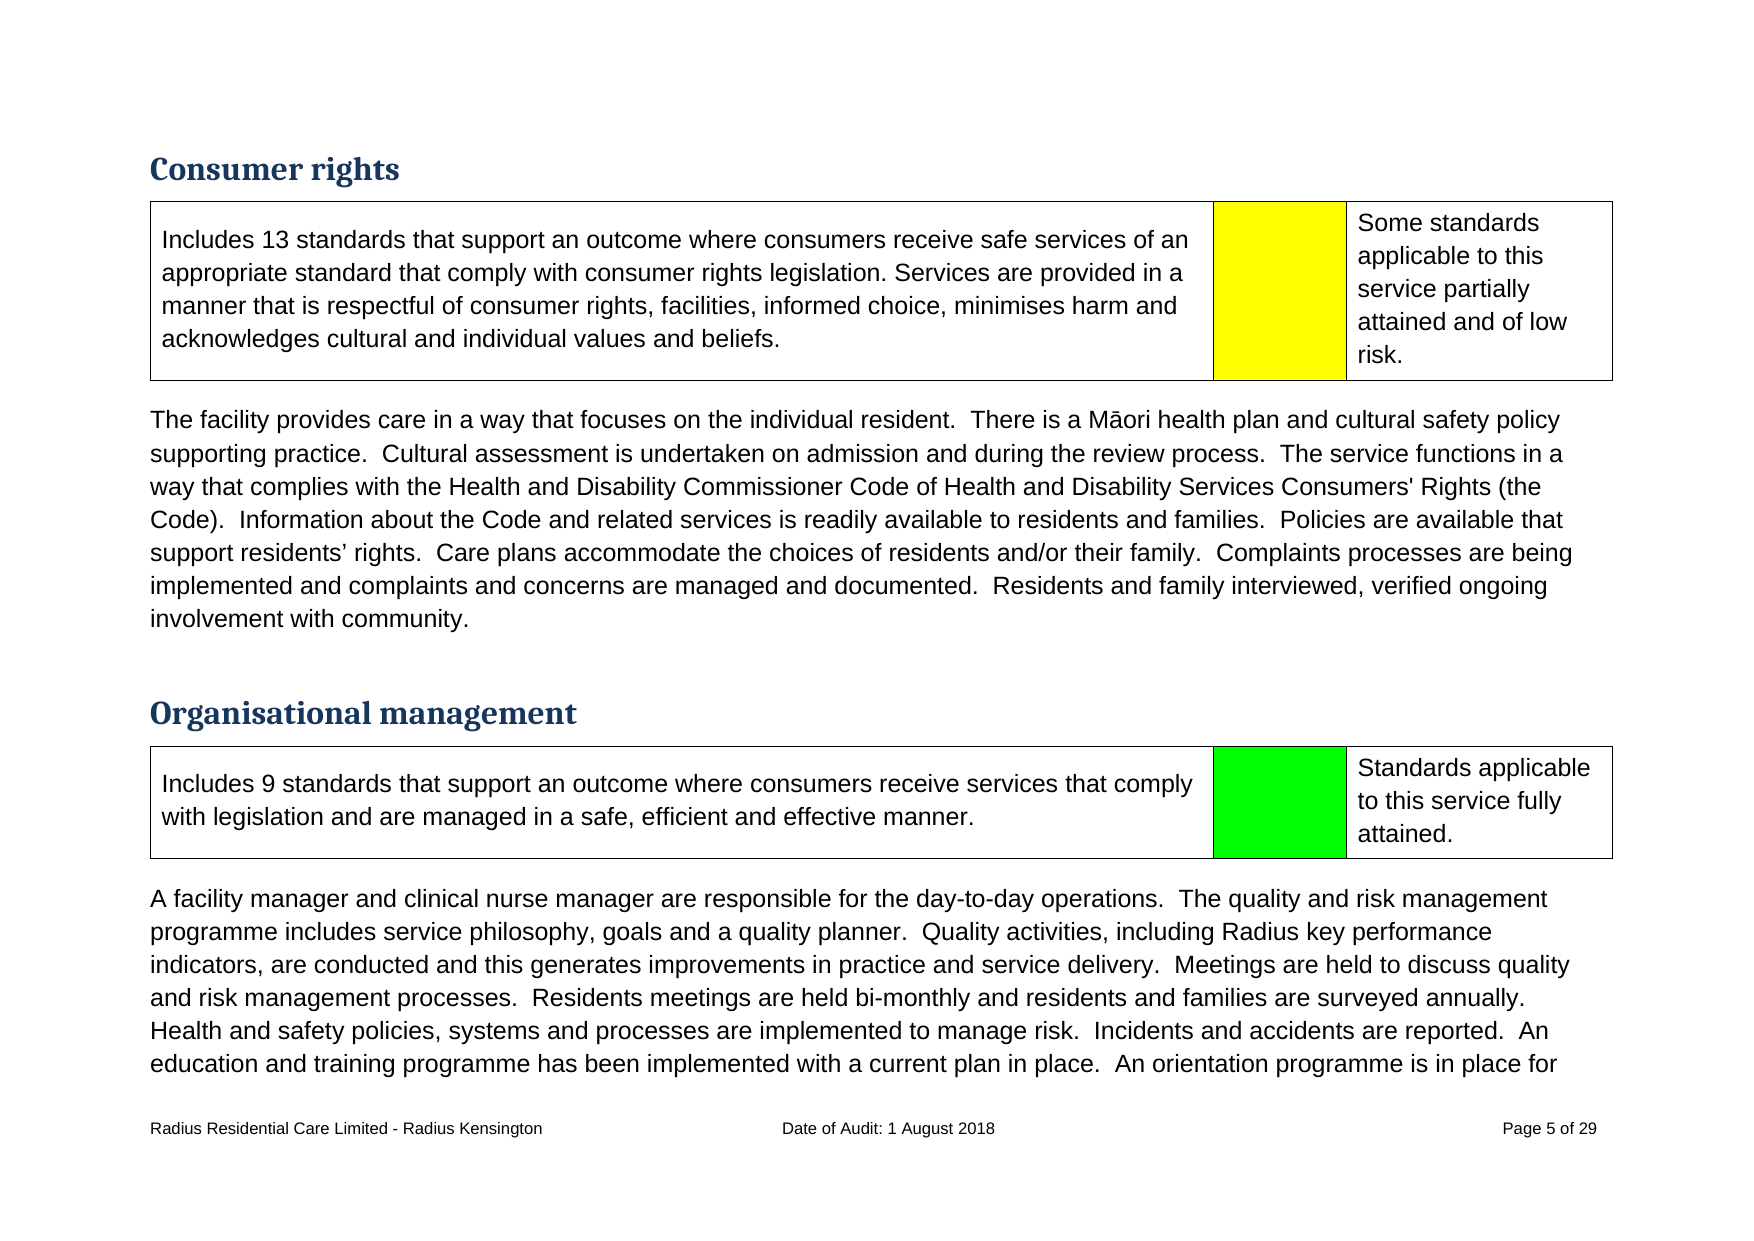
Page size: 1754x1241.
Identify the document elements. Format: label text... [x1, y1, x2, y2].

table_header Includes 9 standards that support an outcome where consumers receive services that comply with legislation and are managed in a safe, efficient and effective manner. [151, 747, 1213, 858]
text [150, 884, 1604, 1078]
table_header Standards applicable to this service fully attained. [1347, 747, 1612, 858]
table_header [1214, 202, 1346, 379]
table_header Includes 13 standards that support an outcome where consumers receive safe services of an appropriate standard that comply with consumer rights legislation. Services are provided in a manner that is respectful of consumer rights, facilities, informed choice, minimises harm and acknowledges cultural and individual values and beliefs. [151, 202, 1213, 379]
subtitle Consumer rights [150, 150, 1604, 188]
subtitle Organisational management [150, 695, 1604, 733]
table_header Some standards applicable to this service partially attained and of low risk. [1347, 202, 1612, 379]
table_header [1214, 747, 1346, 858]
text The facility provides care in a way that focuses on the individual resident. There is a Māori health plan and cultural safety policy supporting practice. Cultural assessment is undertaken on admission and during the review process. The service functions in a way that complies with the Health and Disability Commissioner Code of Health and Disability Services Consumers' Rights (the Code). Information about the Code and related services is readily available to residents and families. Policies are available that support residents’ rights. Care plans accommodate the choices of residents and/or their family. Complaints processes are being implemented and complaints and concerns are managed and documented. Residents and family interviewed, verified ongoing involvement with community. [150, 406, 1604, 632]
